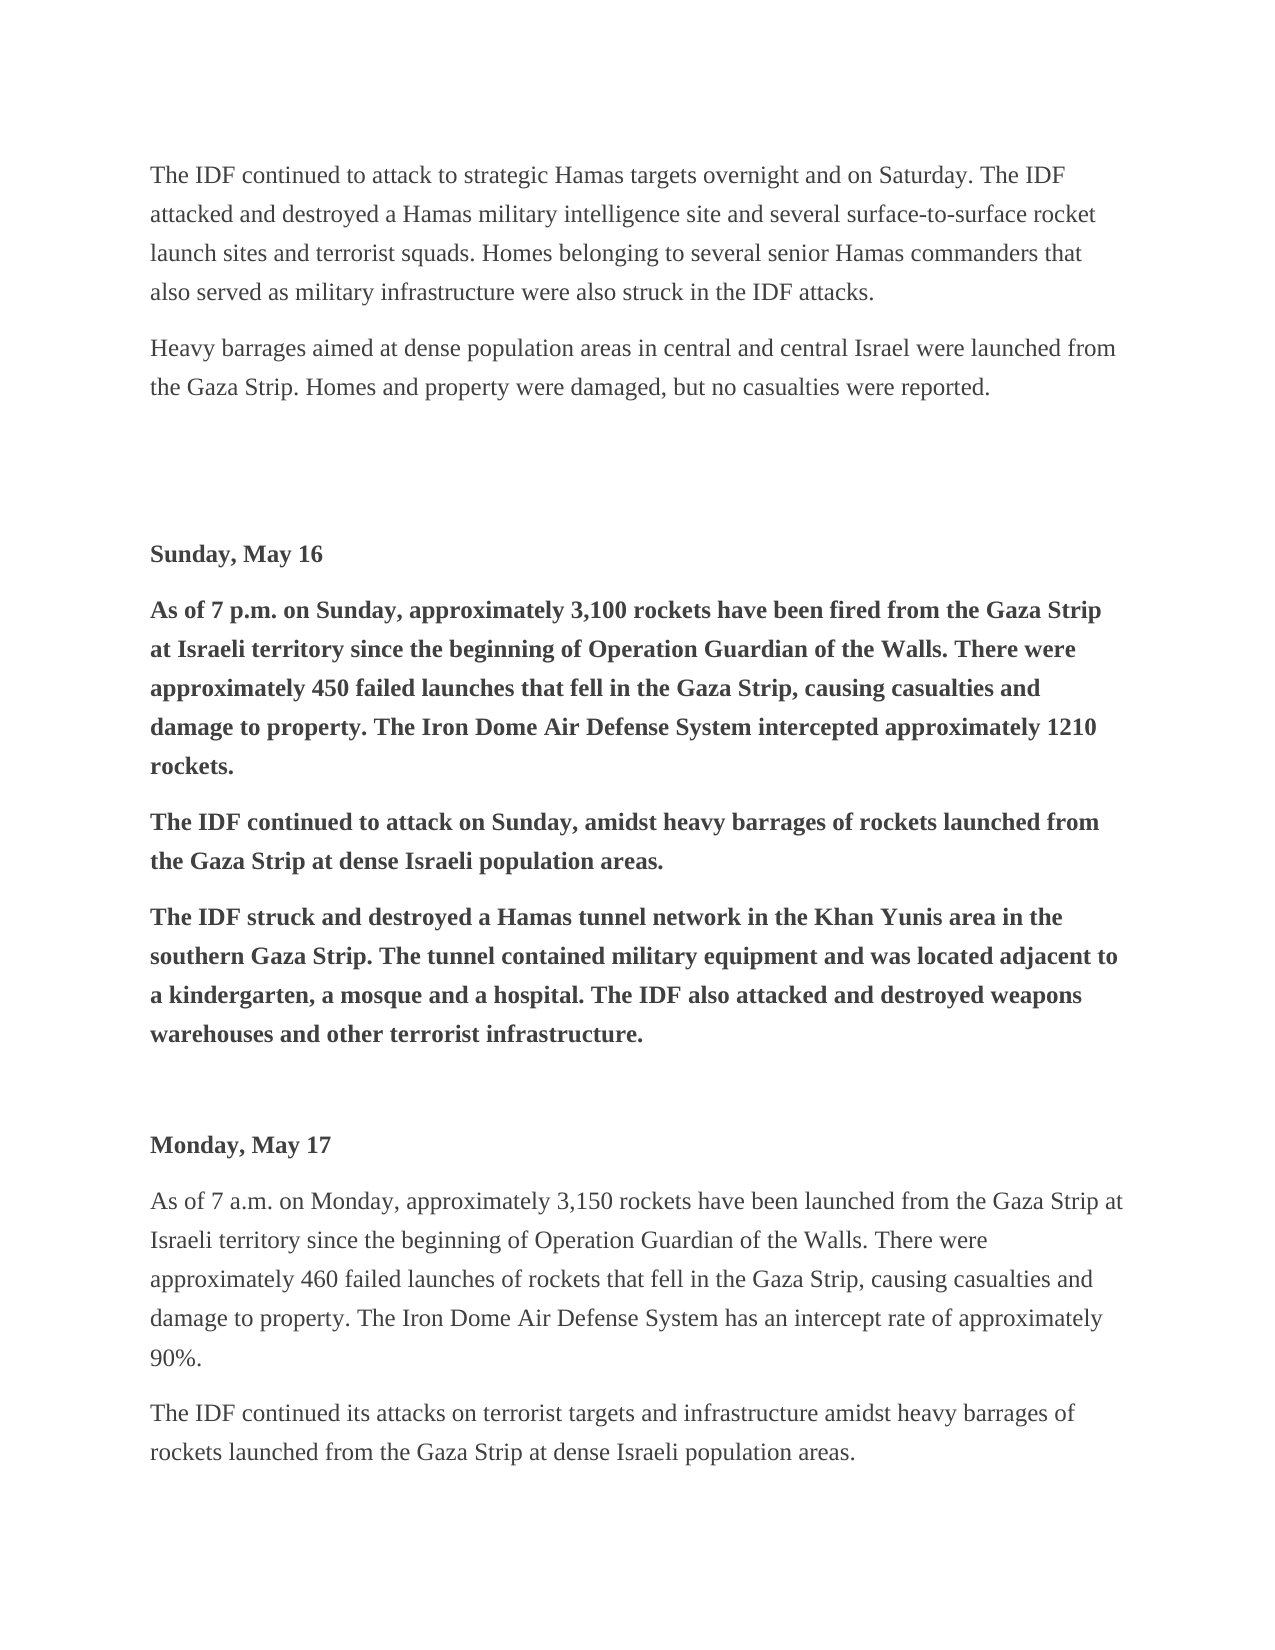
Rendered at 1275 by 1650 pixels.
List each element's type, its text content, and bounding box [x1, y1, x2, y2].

text The IDF struck and destroyed a Hamas tunnel network in the Khan Yunis area in the southern Gaza Strip. The tunnel contained military equipment and was located adjacent to a kindergarten, a mosque and a hospital. The IDF also attacked and destroyed weapons warehouses and other terrorist infrastructure. [150, 892, 1125, 1048]
text As of 7 p.m. on Sunday, approximately 3,100 rockets have been fired from the Gaza Strip at Israeli territory since the beginning of Operation Guardian of the Walls. There were approximately 450 failed launches that fell in the Gaza Strip, causing casualties and damage to property. The Iron Dome Air Defense System intercepted approximately 1210 rockets. [150, 585, 1125, 780]
text Monday, May 17 [150, 1120, 1125, 1159]
text As of 7 a.m. on Monday, approximately 3,150 rockets have been launched from the Gaza Strip at Israeli territory since the beginning of Operation Guardian of the Walls. There were approximately 460 failed launches of rockets that fell in the Gaza Strip, causing casualties and damage to property. The Iron Dome Air Defense System has an intercept rate of approximately 90%. [150, 1176, 1125, 1371]
text Heavy barrages aimed at dense population areas in central and central Israel were launched from the Gaza Strip. Homes and property were damaged, but no casualties were reported. [150, 323, 1125, 401]
text The IDF continued to attack on Sunday, amidst heavy barrages of rockets launched from the Gaza Strip at dense Israeli population areas. [150, 797, 1125, 875]
text The IDF continued its attacks on terrorist targets and infrastructure amidst heavy barrages of rockets launched from the Gaza Strip at dense Israeli population areas. [150, 1388, 1125, 1466]
text The IDF continued to attack to strategic Hamas targets overnight and on Saturday. The IDF attacked and destroyed a Hamas military intelligence site and several surface-to-surface rocket launch sites and terrorist squads. Homes belonging to several senior Hamas commanders that also served as military infrastructure were also struck in the IDF attacks. [150, 150, 1125, 306]
text Sunday, May 16 [150, 529, 1125, 568]
